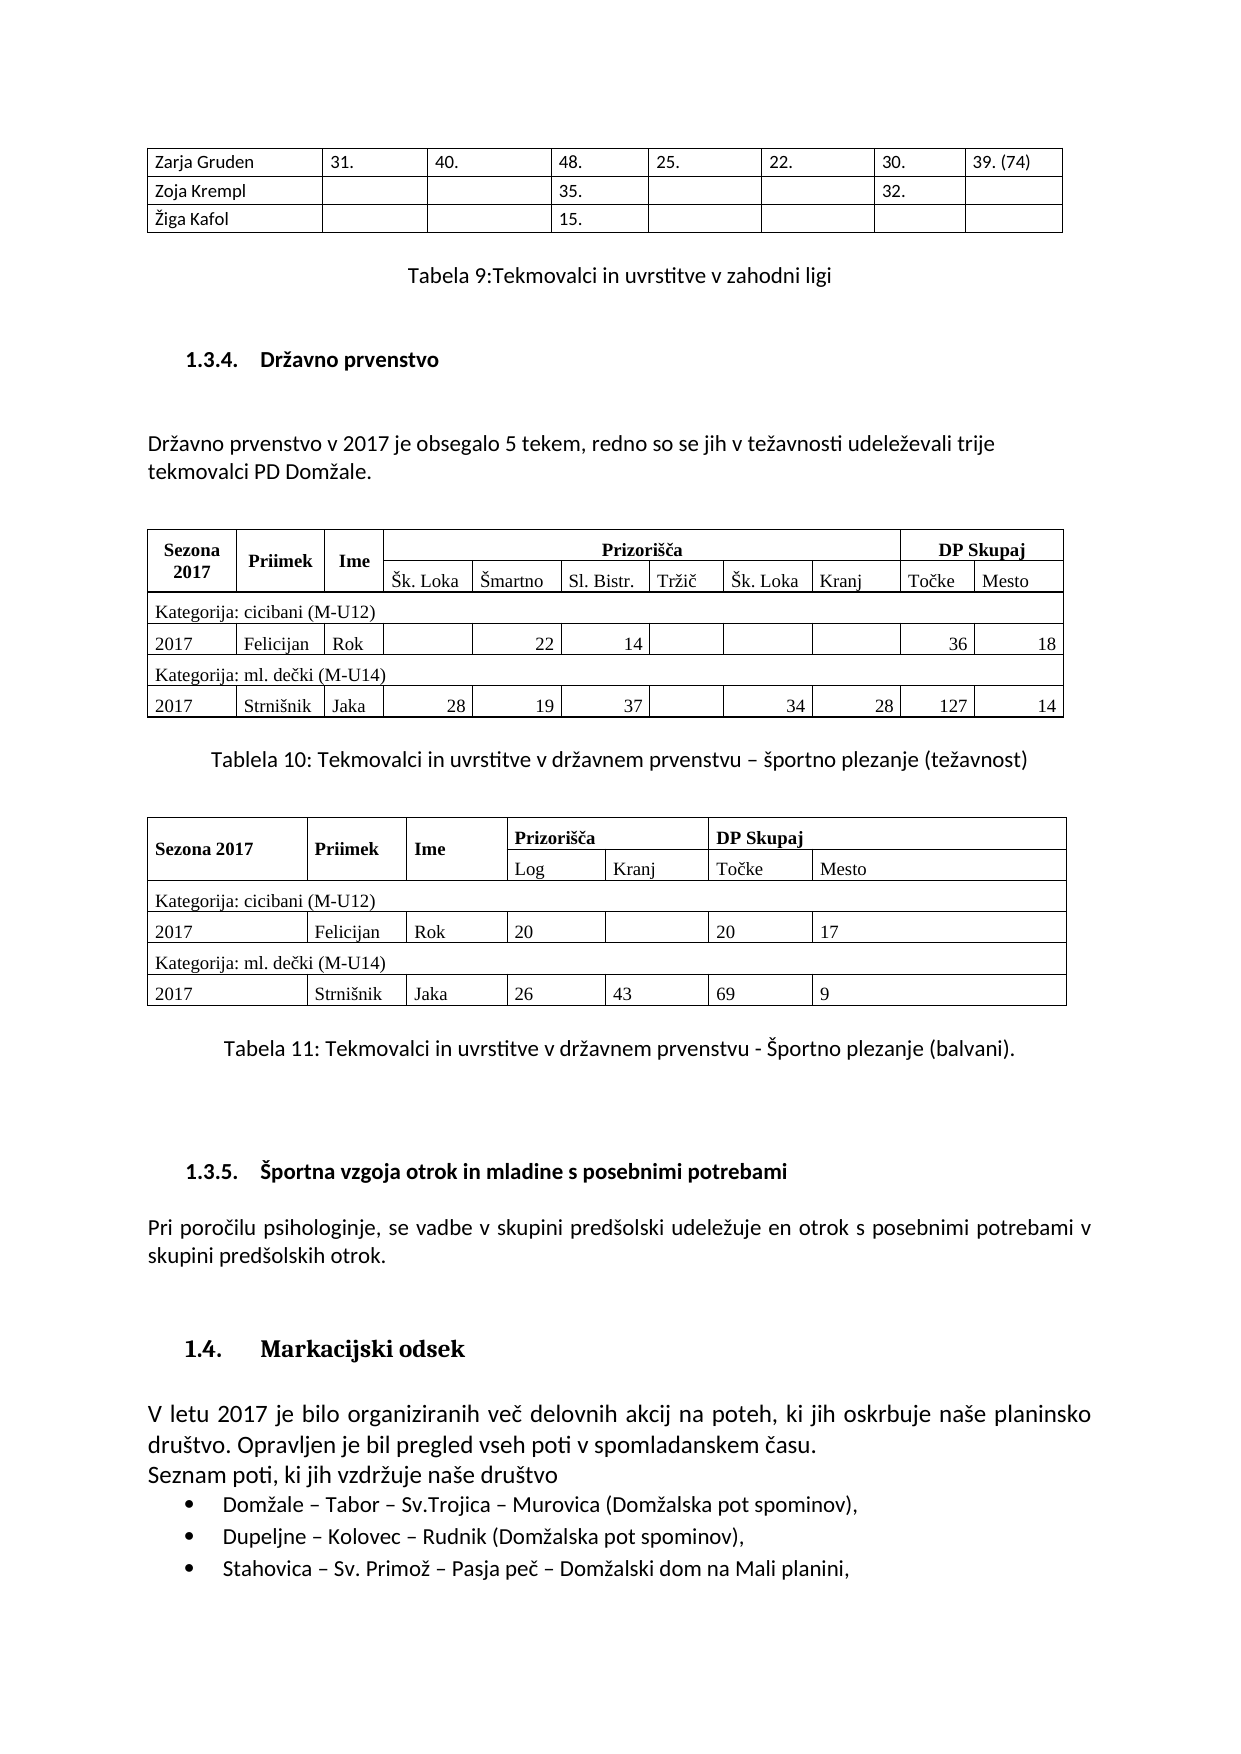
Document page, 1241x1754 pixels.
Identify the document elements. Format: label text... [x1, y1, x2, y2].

table_cell 69 [709, 975, 812, 1005]
text V letu 2017 je bilo organiziranih več delovnih akcij na poteh, ki jih oskrbuje naše planinsko društvo. Opravljen je bil pregled vseh poti v spomladanskem času. [148, 1399, 1093, 1460]
table_cell Strnišnik [308, 975, 406, 1005]
list Markacijski odsek [185, 1335, 1093, 1364]
table_header Sezona 2017 [148, 530, 236, 591]
table_cell 9 [813, 975, 1066, 1005]
table_cell 127 [901, 686, 974, 716]
table_cell Kategorija: ml. dečki (M-U14) [148, 655, 1063, 685]
table_cell Rok [407, 912, 507, 942]
table_cell [650, 686, 723, 716]
text Državno prvenstvo v 2017 je obsegalo 5 tekem, redno so se jih v težavnosti udeleževali trije tekmovalci PD Domžale. [148, 429, 1093, 485]
table_cell [813, 624, 900, 654]
table_cell Felicijan [308, 912, 406, 942]
table_cell Jaka [407, 975, 507, 1005]
table_cell 14 [975, 686, 1063, 716]
table_cell [966, 205, 1062, 232]
list Domžale – Tabor – Sv.Trojica – Murovica (Domžalska pot spominov), [185, 1490, 1093, 1518]
table_cell 25. [649, 149, 761, 176]
table_cell 20 [508, 912, 605, 942]
table_cell Mesto [975, 561, 1063, 591]
table_cell 26 [508, 975, 605, 1005]
table_cell [875, 205, 965, 232]
table_cell Jaka [325, 686, 383, 716]
table_cell Kranj [606, 850, 708, 880]
table_cell [323, 177, 427, 204]
text Tabela 9:Tekmovalci in uvrstitve v zahodni ligi [148, 261, 1093, 289]
table_cell 14 [562, 624, 649, 654]
list Športna vzgoja otrok in mladine s posebnimi potrebami [185, 1157, 1093, 1185]
table_cell 35. [552, 177, 648, 204]
table_header Sezona 2017 [148, 818, 307, 880]
list Državno prvenstvo [185, 345, 1093, 373]
table_header Priimek [237, 530, 324, 591]
text Pri poročilu psihologinje, se vadbe v skupini predšolski udeležuje en otrok s posebnimi potrebami v skupini predšolskih otrok. [148, 1213, 1093, 1269]
table_header Prizorišča [384, 530, 900, 560]
table_cell 2017 [148, 686, 236, 716]
table_header Ime [407, 818, 507, 880]
table_cell 22. [762, 149, 874, 176]
table_cell Točke [709, 850, 812, 880]
table_cell Tržič [650, 561, 723, 591]
table_cell 20 [709, 912, 812, 942]
table_cell 48. [552, 149, 648, 176]
list Dupeljne – Kolovec – Rudnik (Domžalska pot spominov), [185, 1522, 1093, 1550]
table_cell Mesto [813, 850, 1066, 880]
table_cell 34 [724, 686, 812, 716]
table_header Ime [325, 530, 383, 591]
table_cell Log [508, 850, 605, 880]
table_cell 28 [384, 686, 472, 716]
table_cell Točke [901, 561, 974, 591]
table_cell Kranj [813, 561, 900, 591]
table_cell Žiga Kafol [148, 205, 322, 232]
table_cell Šk. Loka [724, 561, 812, 591]
table_cell Kategorija: cicibani (M-U12) [148, 881, 1066, 911]
table_cell 43 [606, 975, 708, 1005]
table_cell 39. (74) [966, 149, 1062, 176]
table_cell 18 [975, 624, 1063, 654]
table_cell Strnišnik [237, 686, 324, 716]
table_cell Šk. Loka [384, 561, 472, 591]
table_cell 22 [473, 624, 561, 654]
table_header Prizorišča [508, 818, 708, 848]
text Tablela 10: Tekmovalci in uvrstitve v državnem prvenstvu – športno plezanje (težavnost) [148, 746, 1093, 773]
table_header Priimek [308, 818, 406, 880]
table_cell [649, 177, 761, 204]
text Seznam poti, ki jih vzdržuje naše društvo [148, 1460, 1093, 1490]
table_cell [384, 624, 472, 654]
table_header DP Skupaj [709, 818, 1066, 848]
table_cell 31. [323, 149, 427, 176]
text Tabela 11: Tekmovalci in uvrstitve v državnem prvenstvu - Športno plezanje (balvani). [148, 1034, 1093, 1062]
table_cell 32. [875, 177, 965, 204]
table_cell Felicijan [237, 624, 324, 654]
table_cell Kategorija: ml. dečki (M-U14) [148, 943, 1066, 973]
table_cell 36 [901, 624, 974, 654]
table_cell 30. [875, 149, 965, 176]
table_cell [762, 177, 874, 204]
table_cell [966, 177, 1062, 204]
table_cell Kategorija: cicibani (M-U12) [148, 593, 1063, 623]
table_cell Zoja Krempl [148, 177, 322, 204]
table_cell [428, 205, 551, 232]
table_cell [649, 205, 761, 232]
table_cell 2017 [148, 624, 236, 654]
table_header DP Skupaj [901, 530, 1063, 560]
table_cell [650, 624, 723, 654]
table_cell 2017 [148, 912, 307, 942]
list Stahovica – Sv. Primož – Pasja peč – Domžalski dom na Mali planini, [185, 1554, 1093, 1583]
table_cell 19 [473, 686, 561, 716]
table_cell 17 [813, 912, 1066, 942]
table_cell 28 [813, 686, 900, 716]
table_cell 15. [552, 205, 648, 232]
table_cell Zarja Gruden [148, 149, 322, 176]
table_cell 2017 [148, 975, 307, 1005]
table_cell 40. [428, 149, 551, 176]
table_cell [606, 912, 708, 942]
table_cell Rok [325, 624, 383, 654]
table_cell Sl. Bistr. [562, 561, 649, 591]
table_cell [323, 205, 427, 232]
table_cell 37 [562, 686, 649, 716]
table_cell [724, 624, 812, 654]
table_cell [428, 177, 551, 204]
table_cell [762, 205, 874, 232]
table_cell Šmartno [473, 561, 561, 591]
